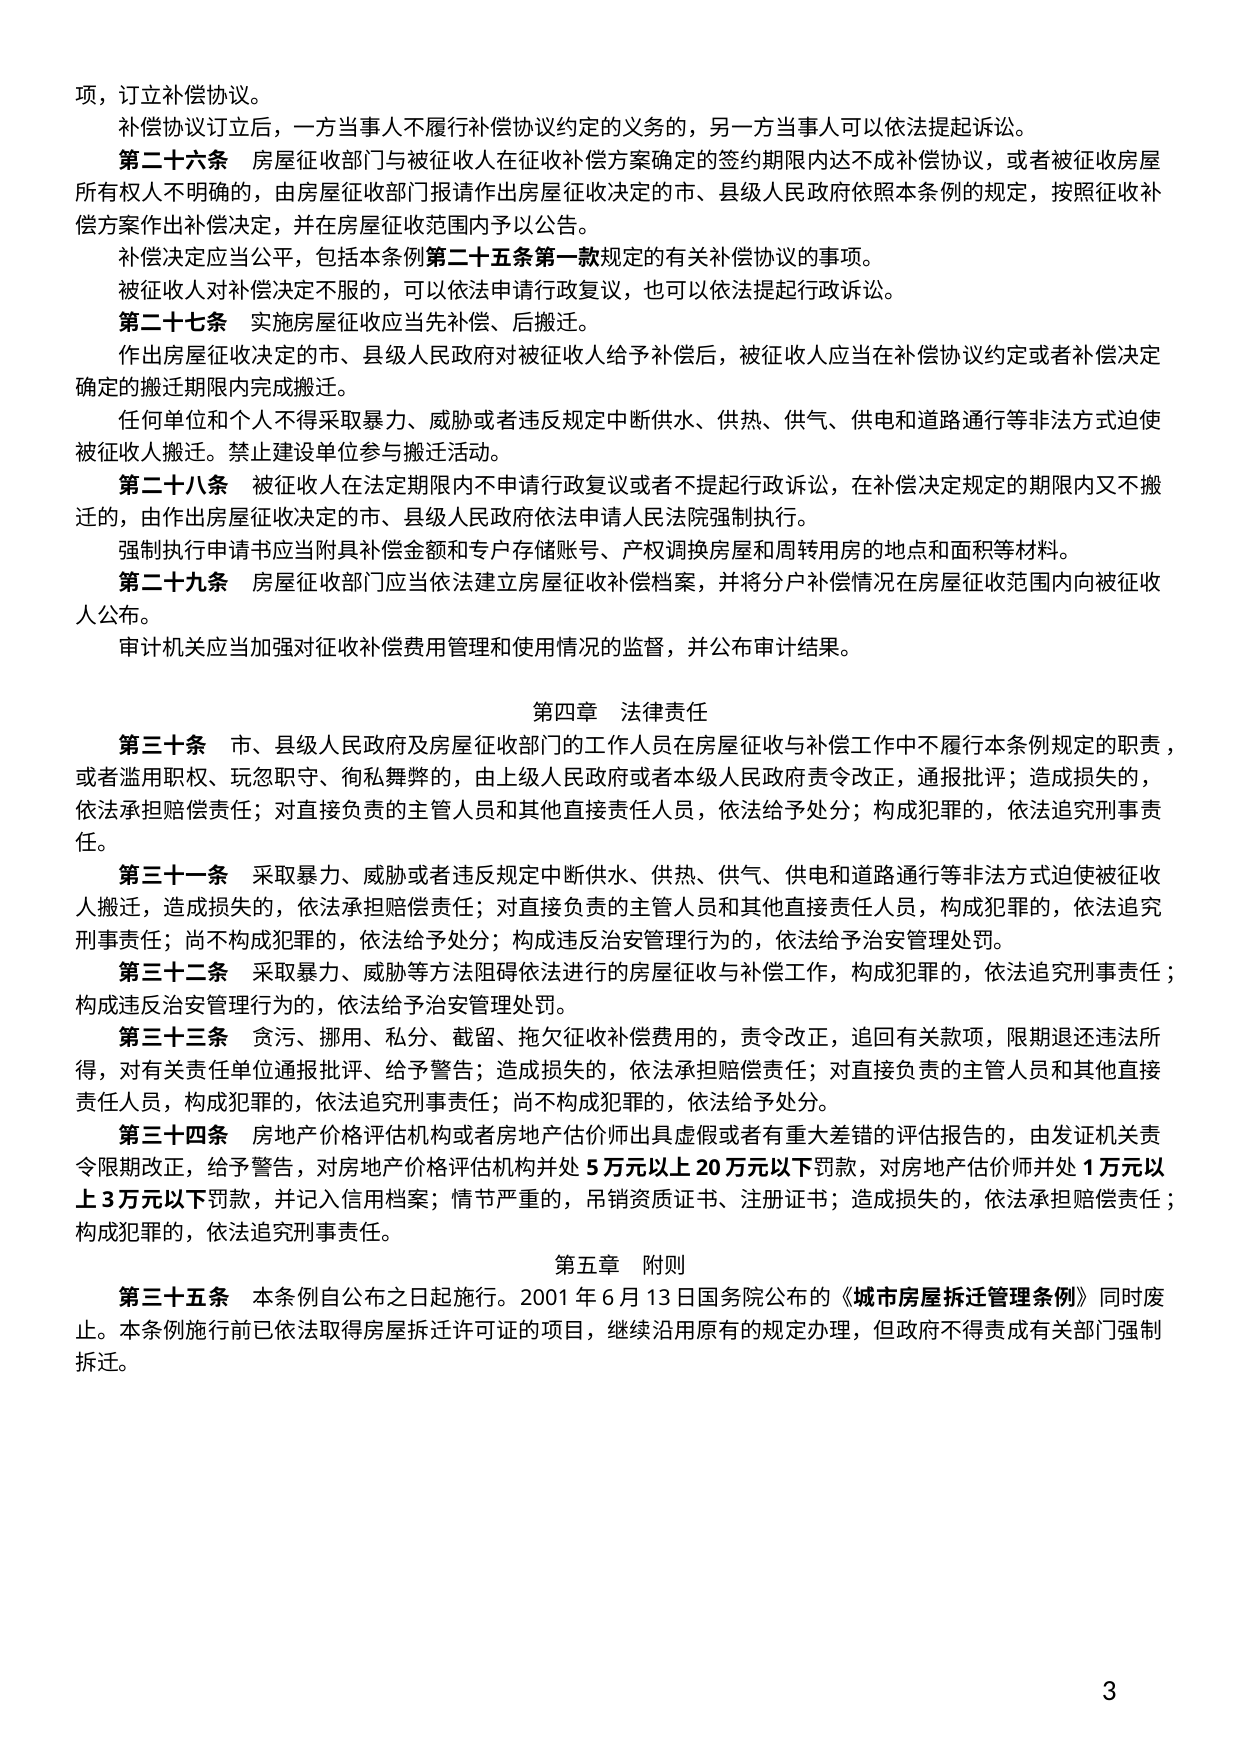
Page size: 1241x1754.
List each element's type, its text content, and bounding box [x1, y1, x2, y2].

text 第三十一条 采取暴力、威胁或者违反规定中断供水、供热、供气、供电和道路通行等非法方式迫使被征收人搬迁，造成损失的，依法承担赔偿责任；对直接负责的主管人员和其他直接责任人员，构成犯罪的，依法追究刑事责任；尚不构成犯罪的，依法给予处分；构成违反治安管理行为的，依法给予治安管理处罚。 [75, 857, 1165, 955]
text 第二十六条 房屋征收部门与被征收人在征收补偿方案确定的签约期限内达不成补偿协议，或者被征收房屋所有权人不明确的，由房屋征收部门报请作出房屋征收决定的市、县级人民政府依照本条例的规定，按照征收补偿方案作出补偿决定，并在房屋征收范围内予以公告。 [75, 142, 1165, 240]
subtitle 第五章 附则 [75, 1247, 1165, 1280]
text 第三十三条 贪污、挪用、私分、截留、拖欠征收补偿费用的，责令改正，追回有关款项，限期退还违法所得，对有关责任单位通报批评、给予警告；造成损失的，依法承担赔偿责任；对直接负责的主管人员和其他直接责任人员，构成犯罪的，依法追究刑事责任；尚不构成犯罪的，依法给予处分。 [75, 1020, 1165, 1117]
text 审计机关应当加强对征收补偿费用管理和使用情况的监督，并公布审计结果。 [75, 630, 1165, 662]
text 第三十四条 房地产价格评估机构或者房地产估价师出具虚假或者有重大差错的评估报告的，由发证机关责令限期改正，给予警告，对房地产价格评估机构并处5万元以上20万元以下罚款，对房地产估价师并处1万元以上3万元以下罚款，并记入信用档案；情节严重的，吊销资质证书、注册证书；造成损失的，依法承担赔偿责任；构成犯罪的，依法追究刑事责任。 [75, 1117, 1165, 1247]
text 第二十八条 被征收人在法定期限内不申请行政复议或者不提起行政诉讼，在补偿决定规定的期限内又不搬迁的，由作出房屋征收决定的市、县级人民政府依法申请人民法院强制执行。 [75, 467, 1165, 532]
text 补偿决定应当公平，包括本条例第二十五条第一款规定的有关补偿协议的事项。 [75, 240, 1165, 272]
text 第二十七条 实施房屋征收应当先补偿、后搬迁。 [75, 305, 1165, 337]
text 作出房屋征收决定的市、县级人民政府对被征收人给予补偿后，被征收人应当在补偿协议约定或者补偿决定确定的搬迁期限内完成搬迁。 [75, 337, 1165, 402]
subtitle 第四章 法律责任 [75, 695, 1165, 727]
text 第三十五条 本条例自公布之日起施行。2001年6月13日国务院公布的《城市房屋拆迁管理条例》同时废止。本条例施行前已依法取得房屋拆迁许可证的项目，继续沿用原有的规定办理，但政府不得责成有关部门强制拆迁。 [75, 1280, 1165, 1377]
text 第三十二条 采取暴力、威胁等方法阻碍依法进行的房屋征收与补偿工作，构成犯罪的，依法追究刑事责任；构成违反治安管理行为的，依法给予治安管理处罚。 [75, 955, 1165, 1020]
text 第三十条 市、县级人民政府及房屋征收部门的工作人员在房屋征收与补偿工作中不履行本条例规定的职责，或者滥用职权、玩忽职守、徇私舞弊的，由上级人民政府或者本级人民政府责令改正，通报批评；造成损失的，依法承担赔偿责任；对直接负责的主管人员和其他直接责任人员，依法给予处分；构成犯罪的，依法追究刑事责任。 [75, 727, 1165, 857]
text 强制执行申请书应当附具补偿金额和专户存储账号、产权调换房屋和周转用房的地点和面积等材料。 [75, 532, 1165, 565]
text 任何单位和个人不得采取暴力、威胁或者违反规定中断供水、供热、供气、供电和道路通行等非法方式迫使被征收人搬迁。禁止建设单位参与搬迁活动。 [75, 402, 1165, 467]
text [75, 77, 1165, 110]
text 补偿协议订立后，一方当事人不履行补偿协议约定的义务的，另一方当事人可以依法提起诉讼。 [75, 110, 1165, 142]
text 被征收人对补偿决定不服的，可以依法申请行政复议，也可以依法提起行政诉讼。 [75, 272, 1165, 305]
text 第二十九条 房屋征收部门应当依法建立房屋征收补偿档案，并将分户补偿情况在房屋征收范围内向被征收人公布。 [75, 565, 1165, 630]
